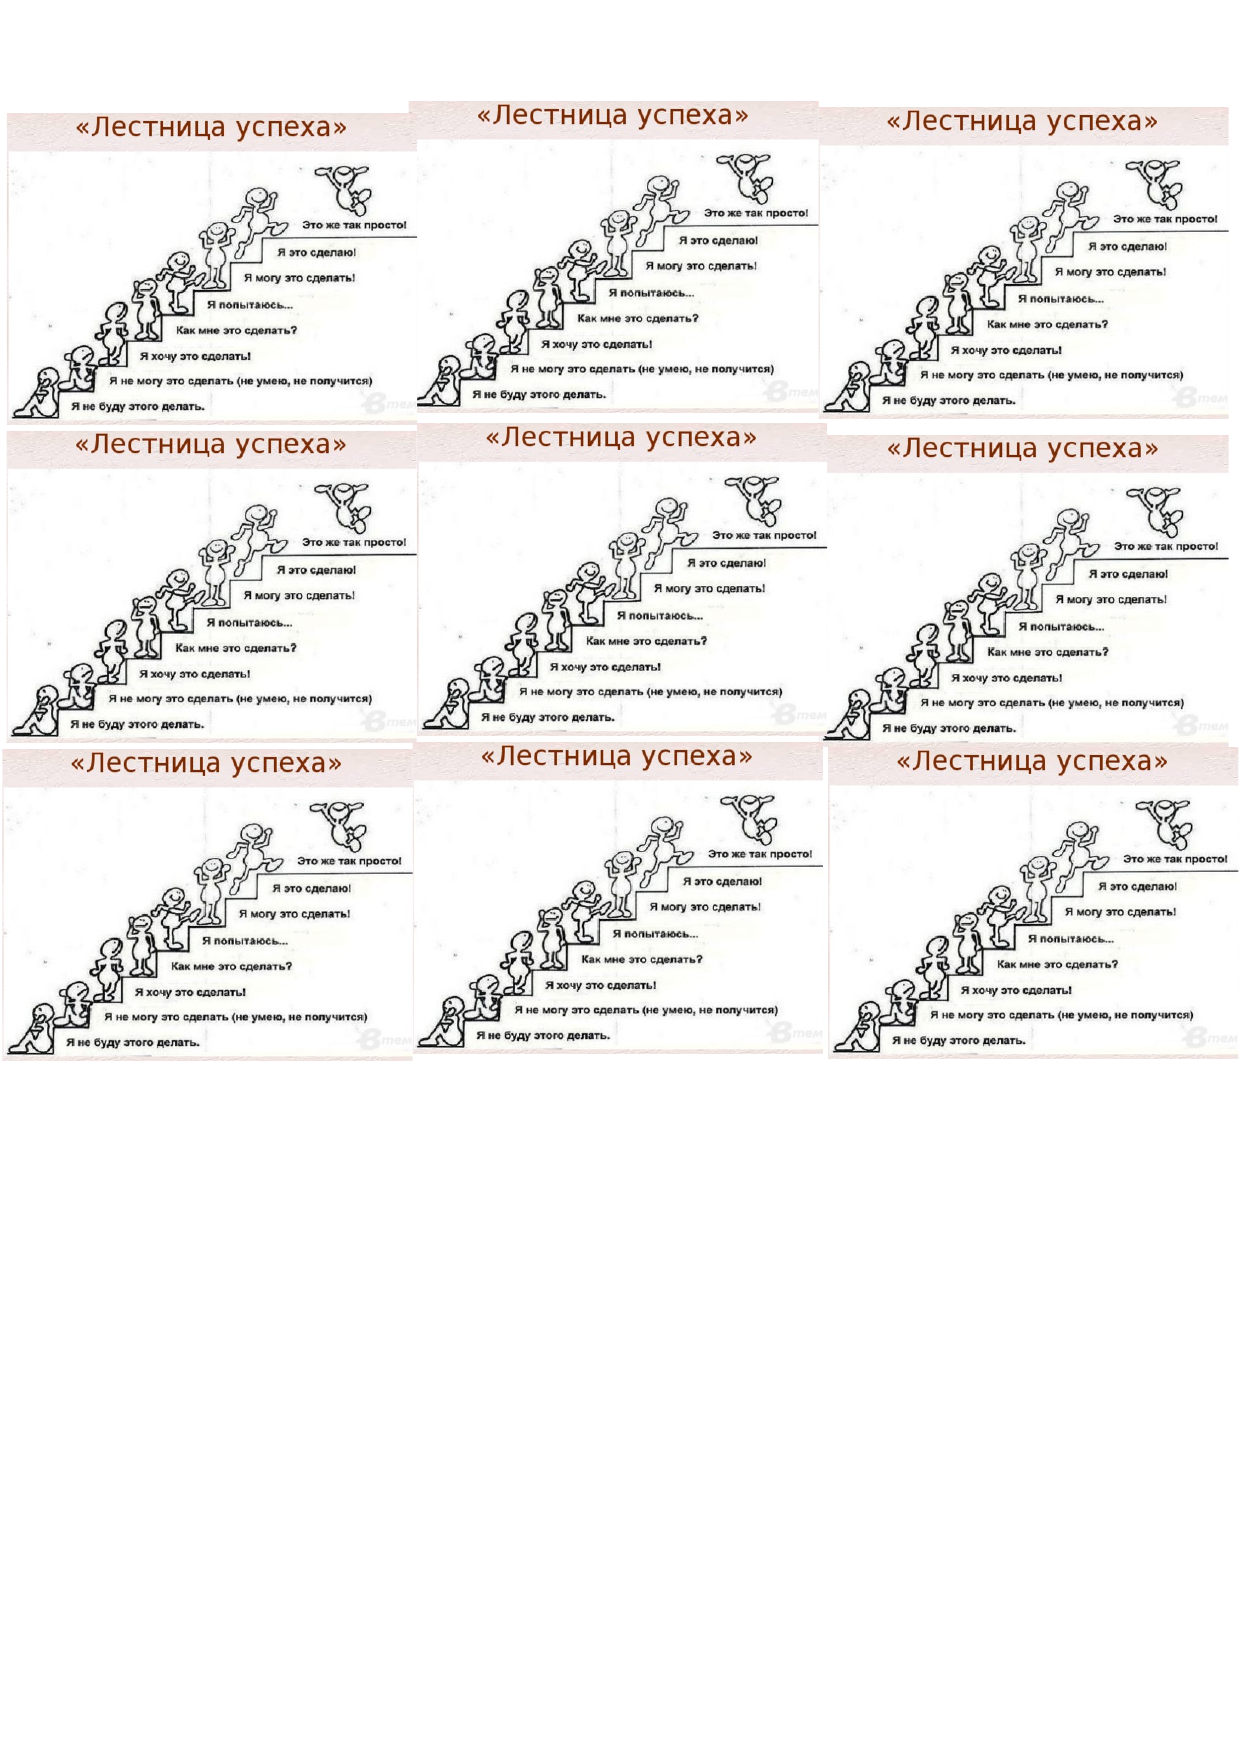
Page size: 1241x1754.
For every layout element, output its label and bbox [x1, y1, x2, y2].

picture [2, 101, 1239, 1061]
